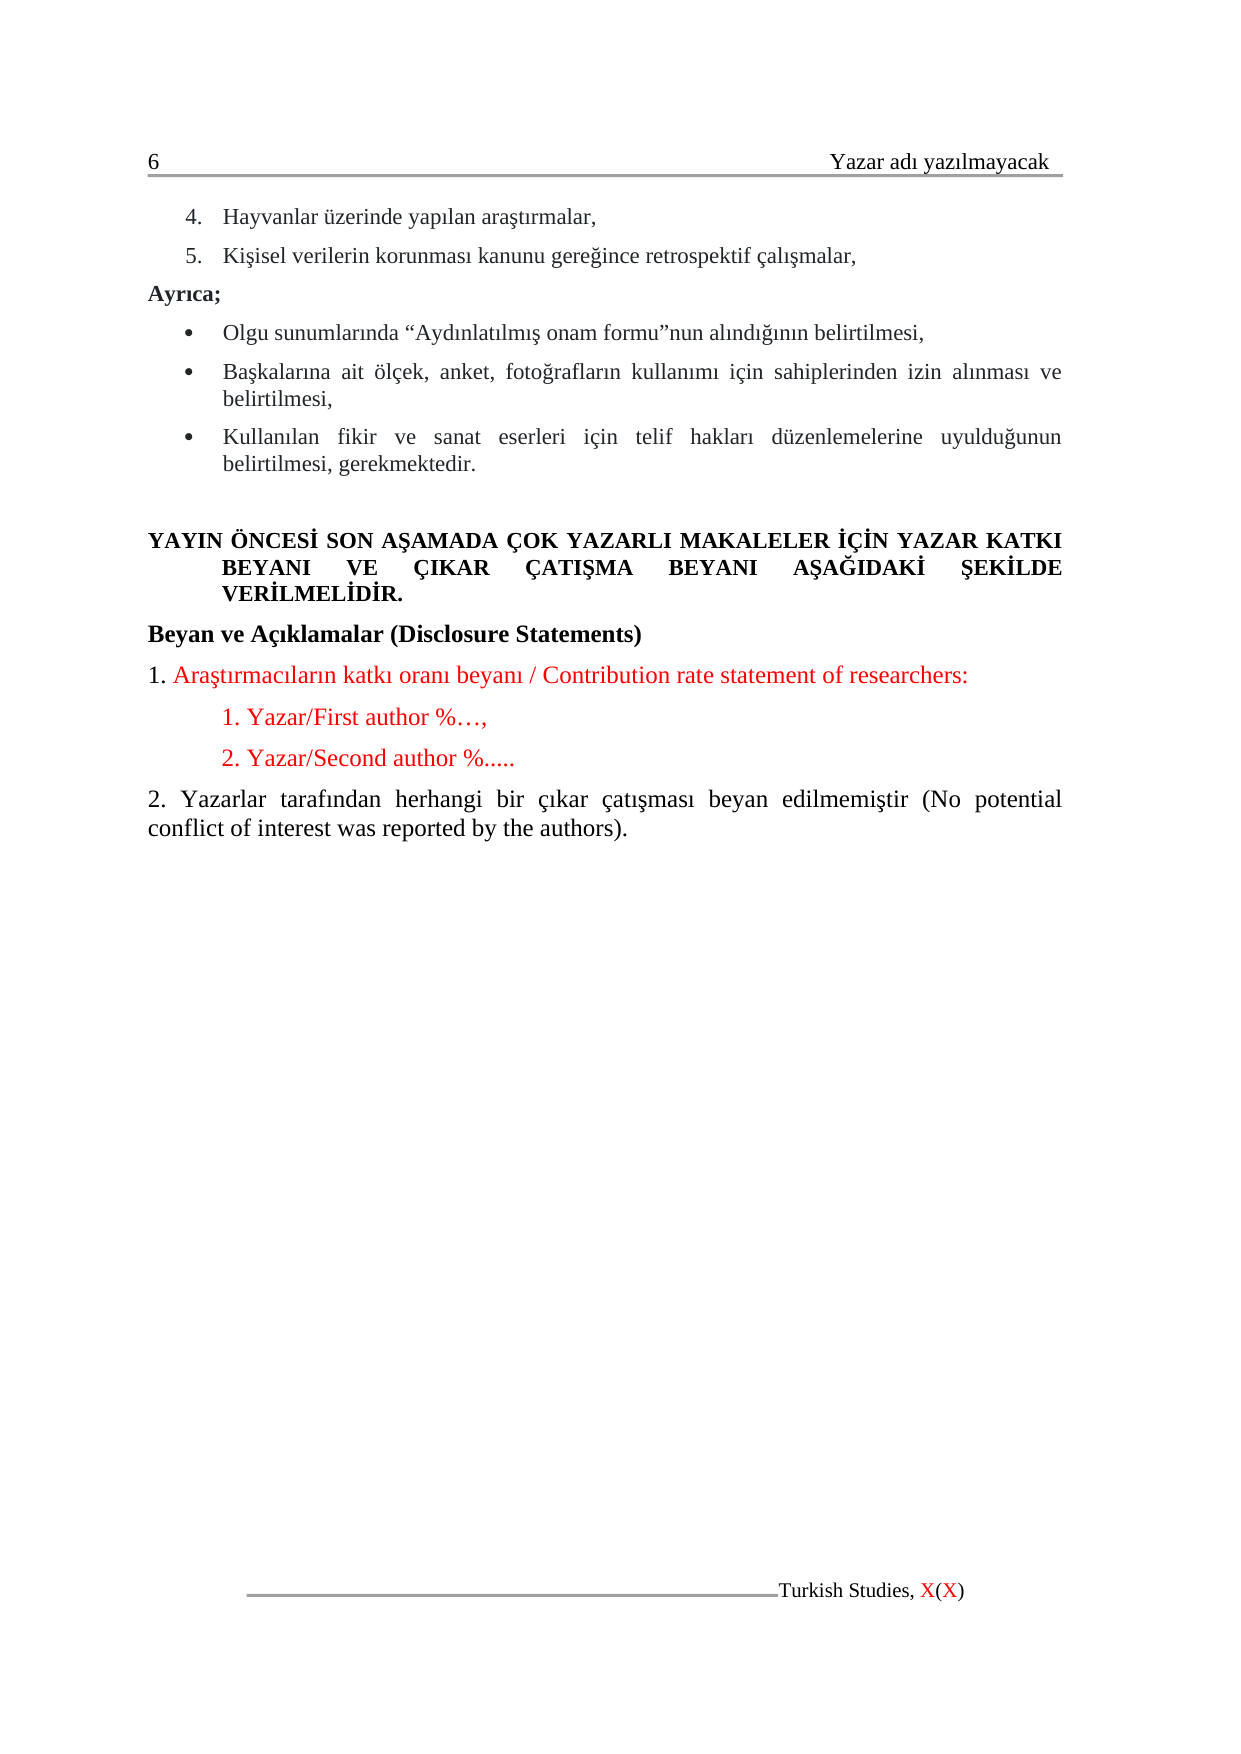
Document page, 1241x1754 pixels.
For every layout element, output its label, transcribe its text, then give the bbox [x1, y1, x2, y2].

text 1. Yazar/First author %…, [148, 702, 1063, 730]
list Kullanılan fikir ve sanat eserleri için telif hakları düzenlemelerine uyulduğunun belirtilmesi, gerekmektedir. [185, 423, 1063, 476]
list Kişisel verilerin korunması kanunu gereğince retrospektif çalışmalar, [185, 242, 1063, 268]
text Beyan ve Açıklamalar (Disclosure Statements) [148, 619, 1063, 648]
text YAYIN ÖNCESİ SON AŞAMADA ÇOK YAZARLI MAKALELER İÇİN YAZAR KATKI BEYANI VE ÇIKAR ÇATIŞMA BEYANI AŞAĞIDAKİ ŞEKİLDE VERİLMELİDİR. [148, 527, 1063, 607]
list Hayvanlar üzerinde yapılan araştırmalar, [185, 203, 1063, 229]
text 2. Yazarlar tarafından herhangi bir çıkar çatışması beyan edilmemiştir (No potential conflict of interest was reported by the authors). [148, 784, 1063, 842]
text 2. Yazar/Second author %..... [148, 743, 1063, 772]
text 1. Araştırmacıların katkı oranı beyanı / Contribution rate statement of researchers: [148, 660, 1063, 689]
list Olgu sunumlarında “Aydınlatılmış onam formu”nun alındığının belirtilmesi, [185, 319, 1063, 346]
list Başkalarına ait ölçek, anket, fotoğrafların kullanımı için sahiplerinden izin alınması ve belirtilmesi, [185, 358, 1063, 411]
text Ayrıca; [148, 281, 1063, 307]
